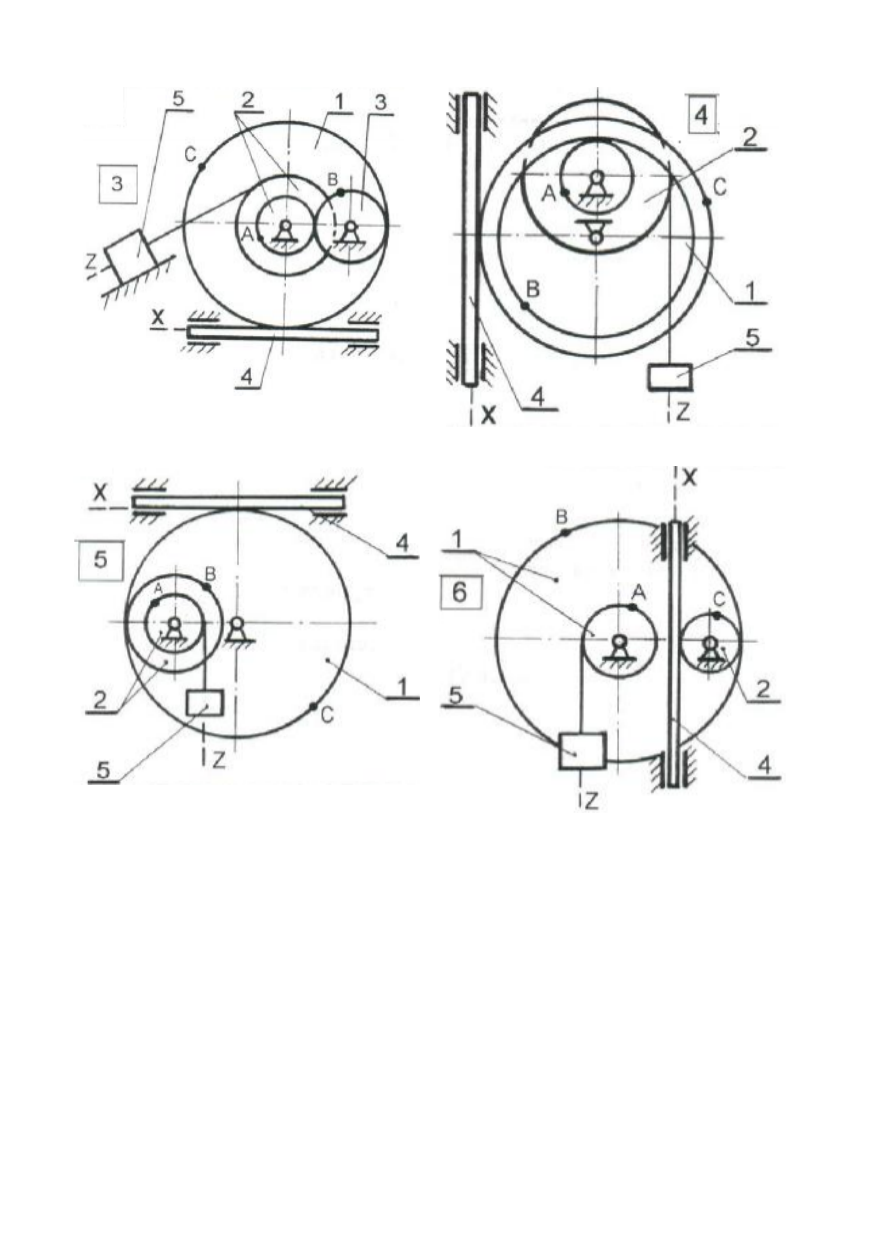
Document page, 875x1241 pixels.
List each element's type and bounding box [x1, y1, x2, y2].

table_cell [68, 454, 425, 840]
table_cell [425, 75, 799, 454]
table_cell [425, 454, 799, 840]
picture [73, 466, 420, 785]
picture [438, 466, 786, 813]
table_cell [68, 75, 425, 454]
picture [82, 87, 405, 396]
picture [445, 87, 779, 427]
